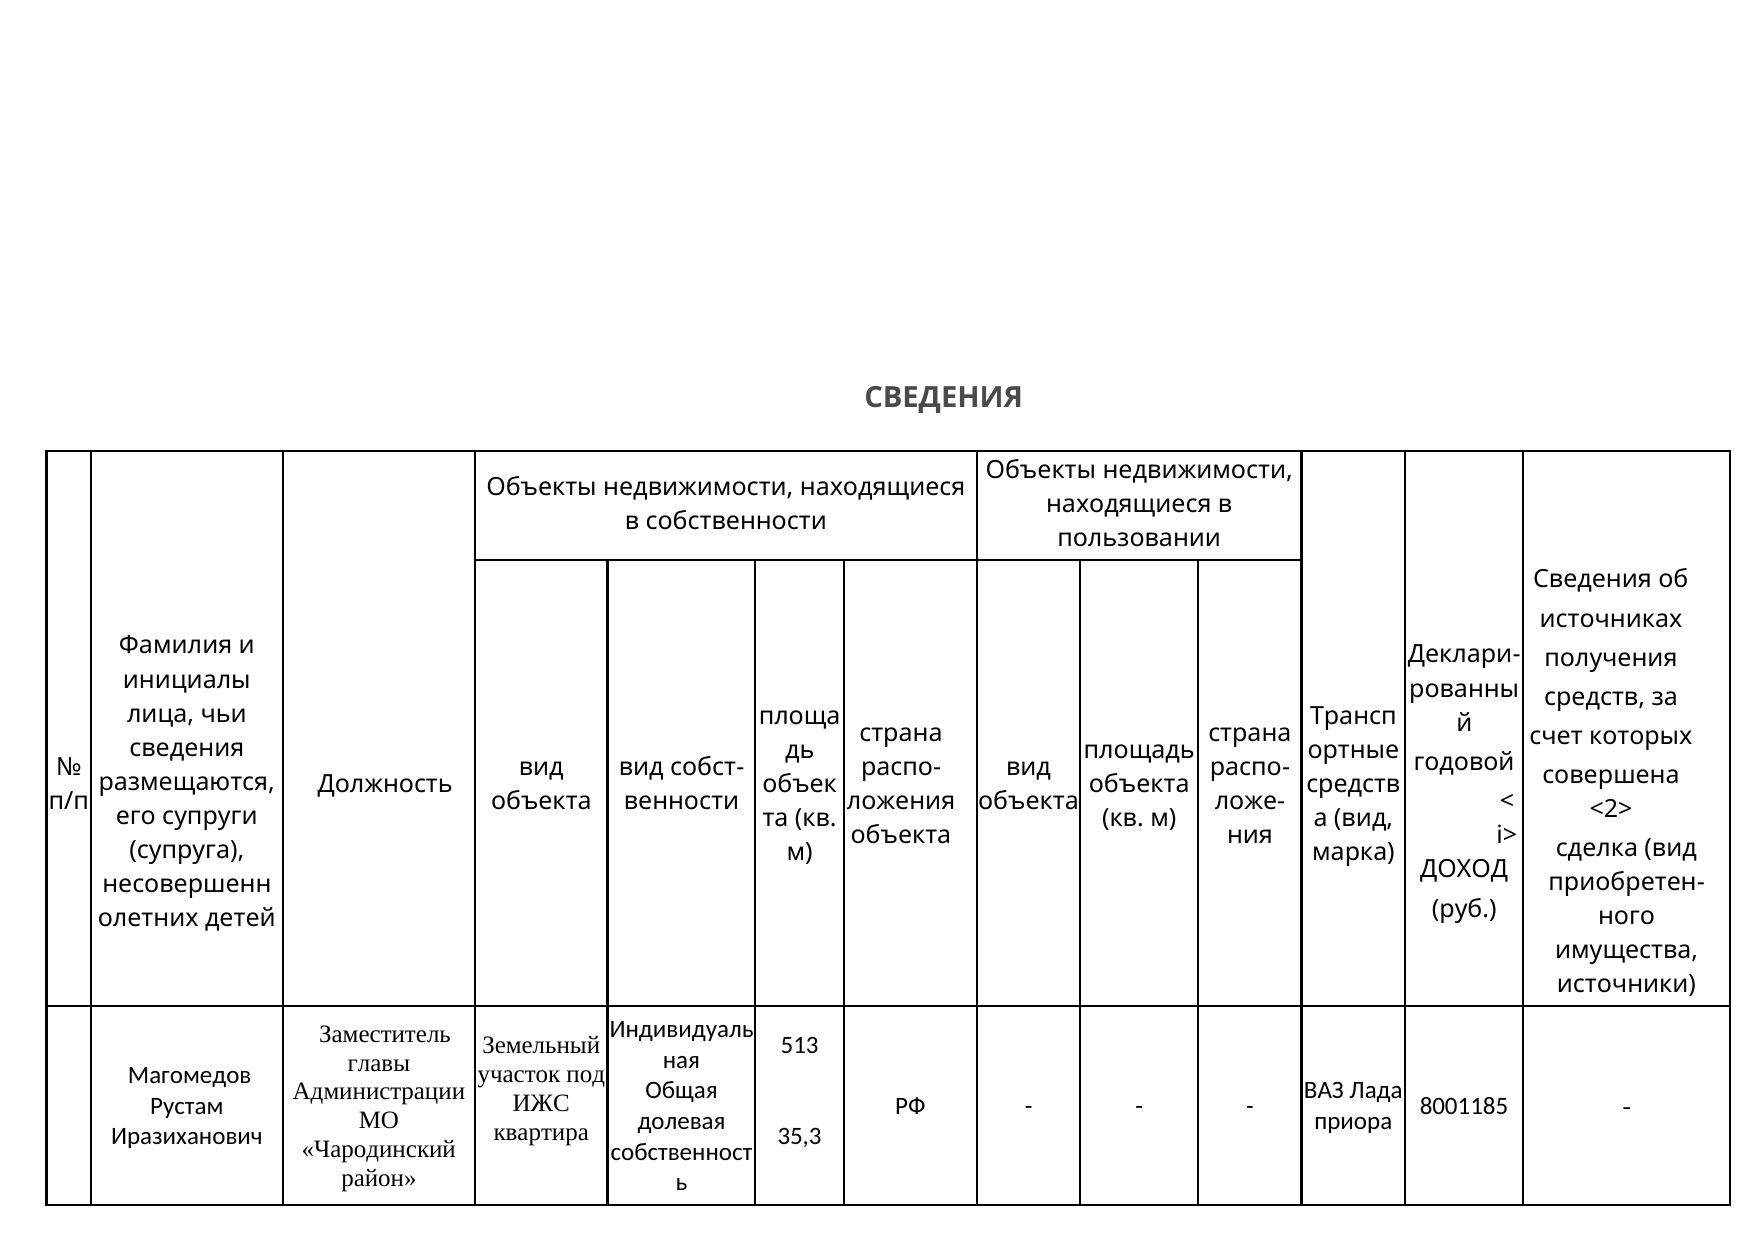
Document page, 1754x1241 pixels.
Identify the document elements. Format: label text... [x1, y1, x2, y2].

table_cell ВАЗ Лада приора [1303, 1007, 1404, 1203]
table_cell Индивидуальная Общая долевая собственность [609, 1007, 754, 1203]
table_cell площадь объекта (кв. м) [1081, 561, 1197, 1005]
table_cell 8001185 [1406, 1007, 1522, 1203]
table_cell вид собственности [609, 561, 754, 1005]
table_cell 513 35,3 [756, 1007, 843, 1203]
table_header [1303, 452, 1404, 559]
table_cell площадь объекта (кв. м) [756, 561, 843, 1005]
table_header [1524, 452, 1729, 559]
table_cell - [1081, 1007, 1197, 1203]
table_header Объекты недвижимости, находящиеся в собственности [476, 452, 976, 559]
table_cell вид объекта [978, 561, 1079, 1005]
table_cell - [1199, 1007, 1300, 1203]
table_cell Заместитель главы Администрации МО «Чародинский район» [284, 1007, 474, 1203]
text СВЕДЕНИЯ [118, 376, 1713, 416]
table_cell - [978, 1007, 1079, 1203]
table_header [284, 452, 474, 559]
table_cell Декларированный годовой <i> ДОХОД (руб.) [1406, 559, 1522, 1005]
table_header Объекты недвижимости, находящиеся в пользовании [978, 452, 1300, 559]
table_cell вид объекта [476, 561, 606, 1005]
table_cell - [1524, 1007, 1729, 1203]
table_header [1406, 452, 1522, 559]
table_cell Фамилия и инициалы лица, чьи сведения размещаются, его супруги (супруга), несовершенн олетних детей [92, 559, 282, 1005]
table_cell страна расположения объекта [845, 561, 976, 1005]
table_cell Магомедов Рустам Иразиханович [92, 1007, 282, 1203]
table_cell [48, 1007, 90, 1203]
table_cell Сведения об источниках получения средств, за счет которых совершена <2> сделка (вид приобретенного имущества, источники) [1524, 559, 1729, 1005]
table_header [92, 452, 282, 559]
table_cell Земельный участок под ИЖС квартира [476, 1007, 606, 1203]
table_cell № п/п [48, 559, 90, 1005]
table_cell Транспортные средства (вид, марка) [1303, 559, 1404, 1005]
table_cell РФ [845, 1007, 976, 1203]
table_cell Должность [284, 559, 474, 1005]
table_header [48, 452, 90, 559]
table_cell страна расположения [1199, 561, 1300, 1005]
